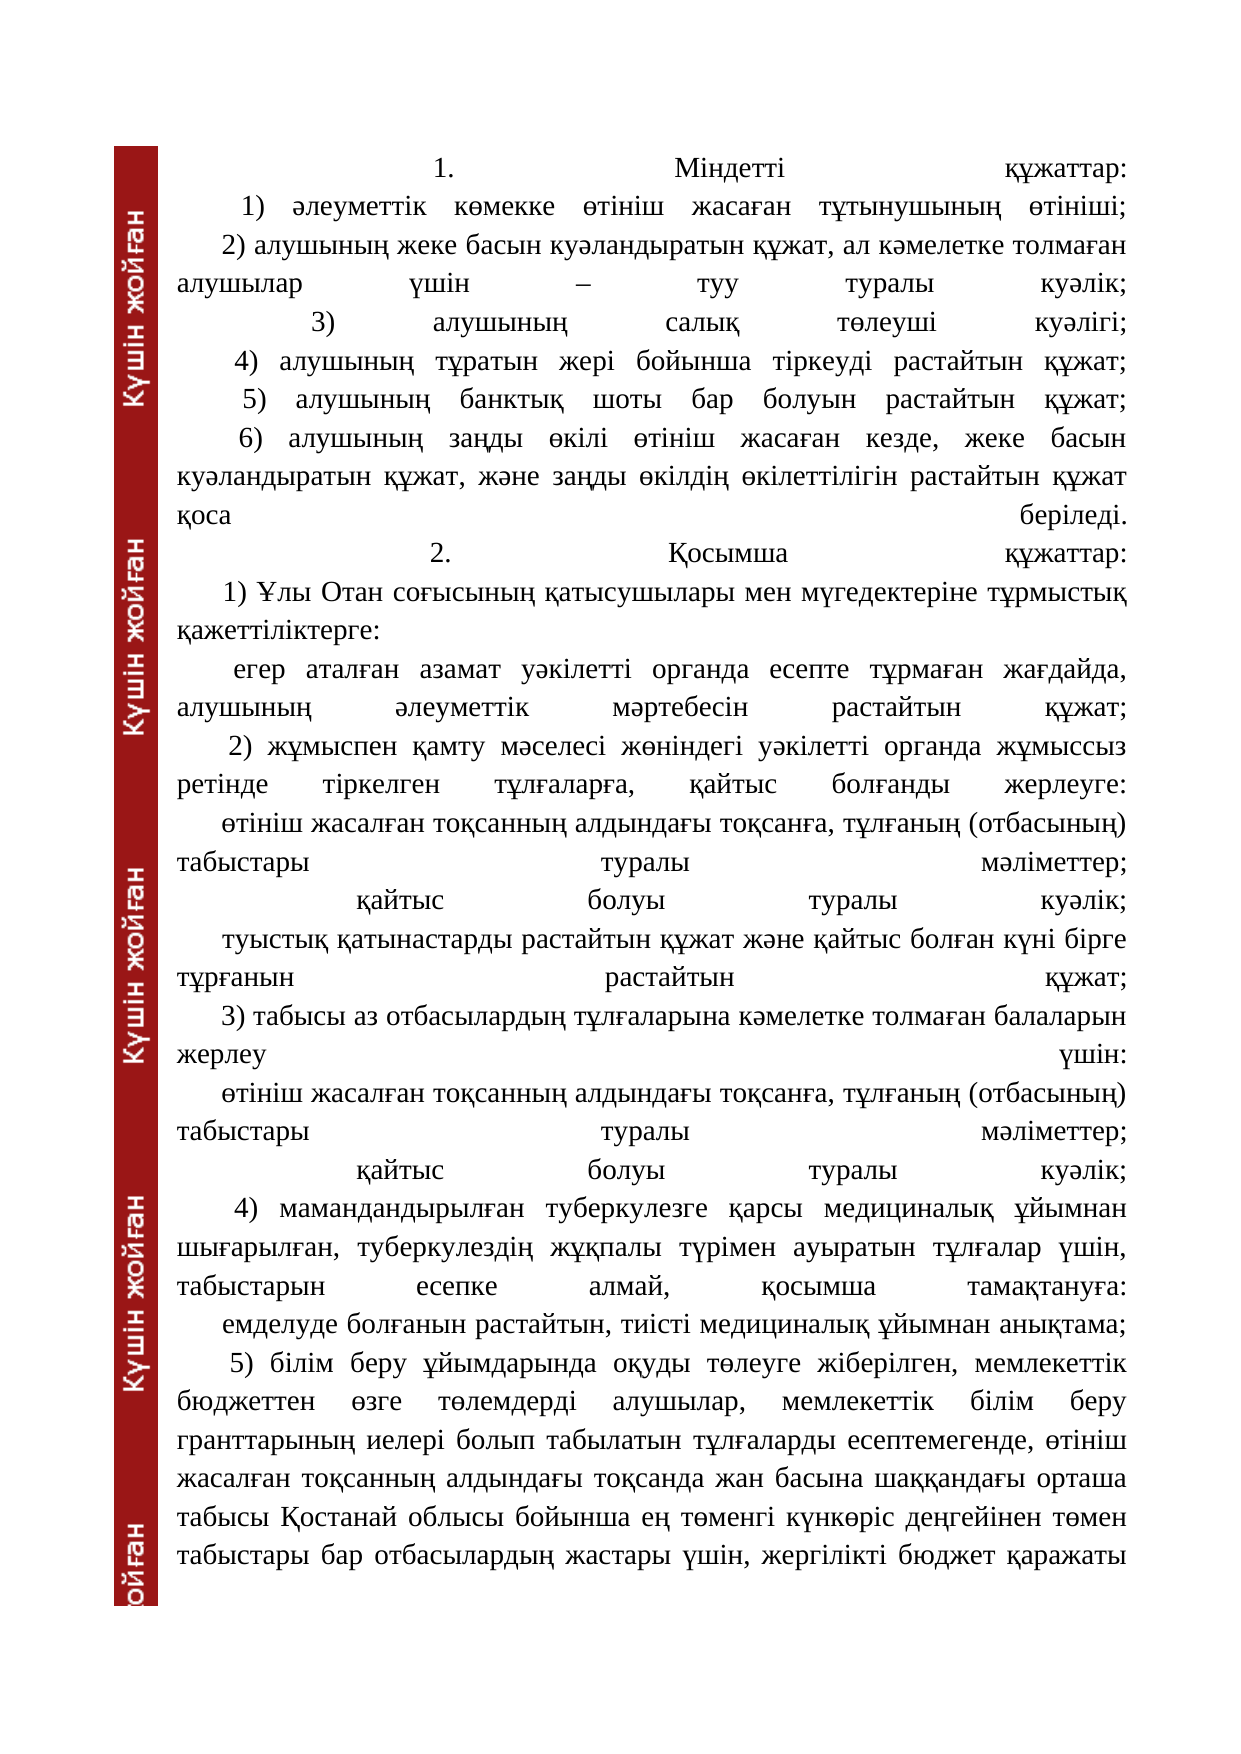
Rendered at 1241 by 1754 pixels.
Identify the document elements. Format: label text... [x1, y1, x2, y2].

picture [114, 1571, 158, 1606]
picture [114, 146, 158, 150]
